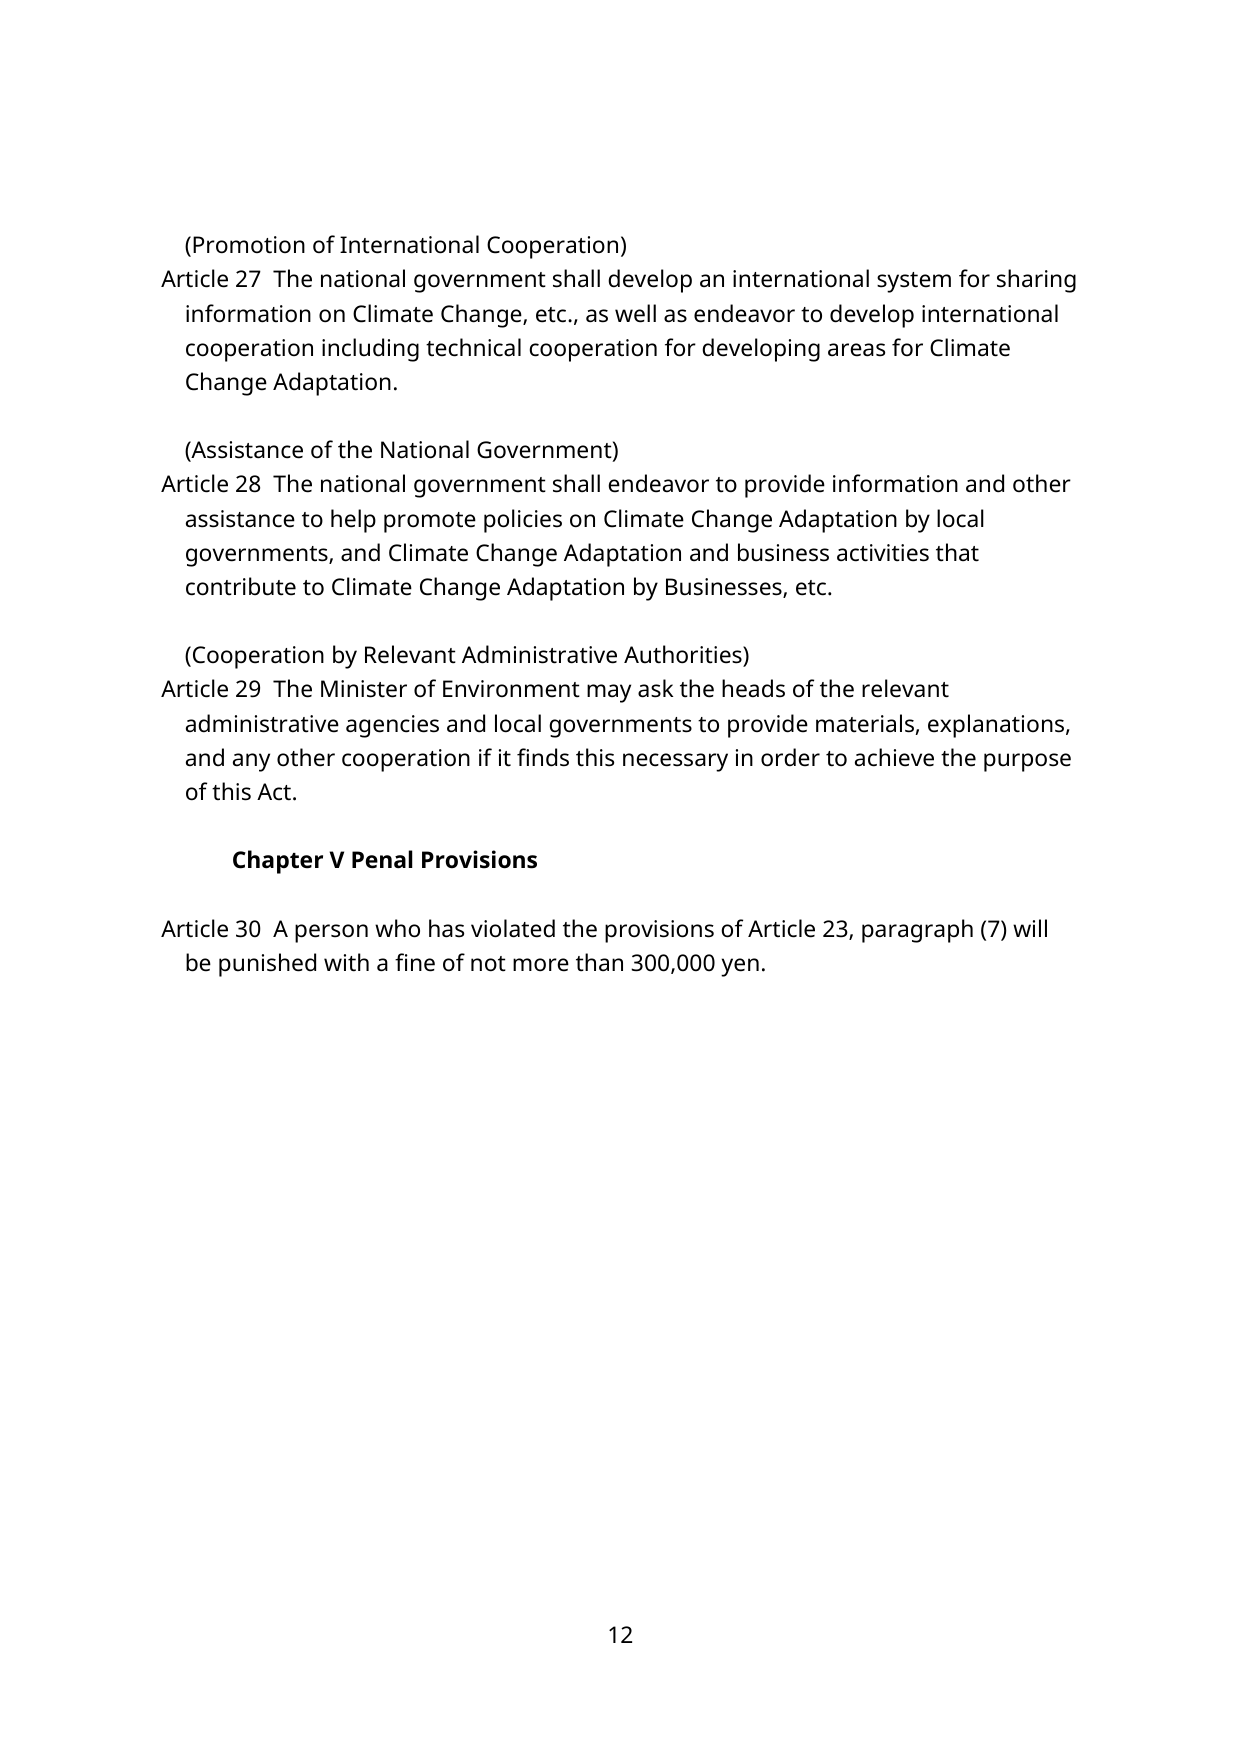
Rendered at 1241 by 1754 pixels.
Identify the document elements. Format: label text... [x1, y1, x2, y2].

text Chapter V Penal Provisions [230, 843, 1079, 877]
text (Assistance of the National Government) [184, 433, 1079, 467]
text Article 30 A person who has violated the provisions of Article 23, paragraph (7) will be punished with a fine of not more than 300,000 yen. [161, 911, 1079, 979]
text Article 27 The national government shall develop an international system for sharing information on Climate Change, etc., as well as endeavor to develop international cooperation including technical cooperation for developing areas for Climate Change Adaptation. [161, 262, 1079, 399]
text (Cooperation by Relevant Administrative Authorities) [184, 638, 1079, 672]
text Article 28 The national government shall endeavor to provide information and other assistance to help promote policies on Climate Change Adaptation by local governments, and Climate Change Adaptation and business activities that contribute to Climate Change Adaptation by Businesses, etc. [161, 467, 1079, 604]
text Article 29 The Minister of Environment may ask the heads of the relevant administrative agencies and local governments to provide materials, explanations, and any other cooperation if it finds this necessary in order to achieve the purpose of this Act. [161, 672, 1079, 809]
text (Promotion of International Cooperation) [184, 228, 1079, 262]
